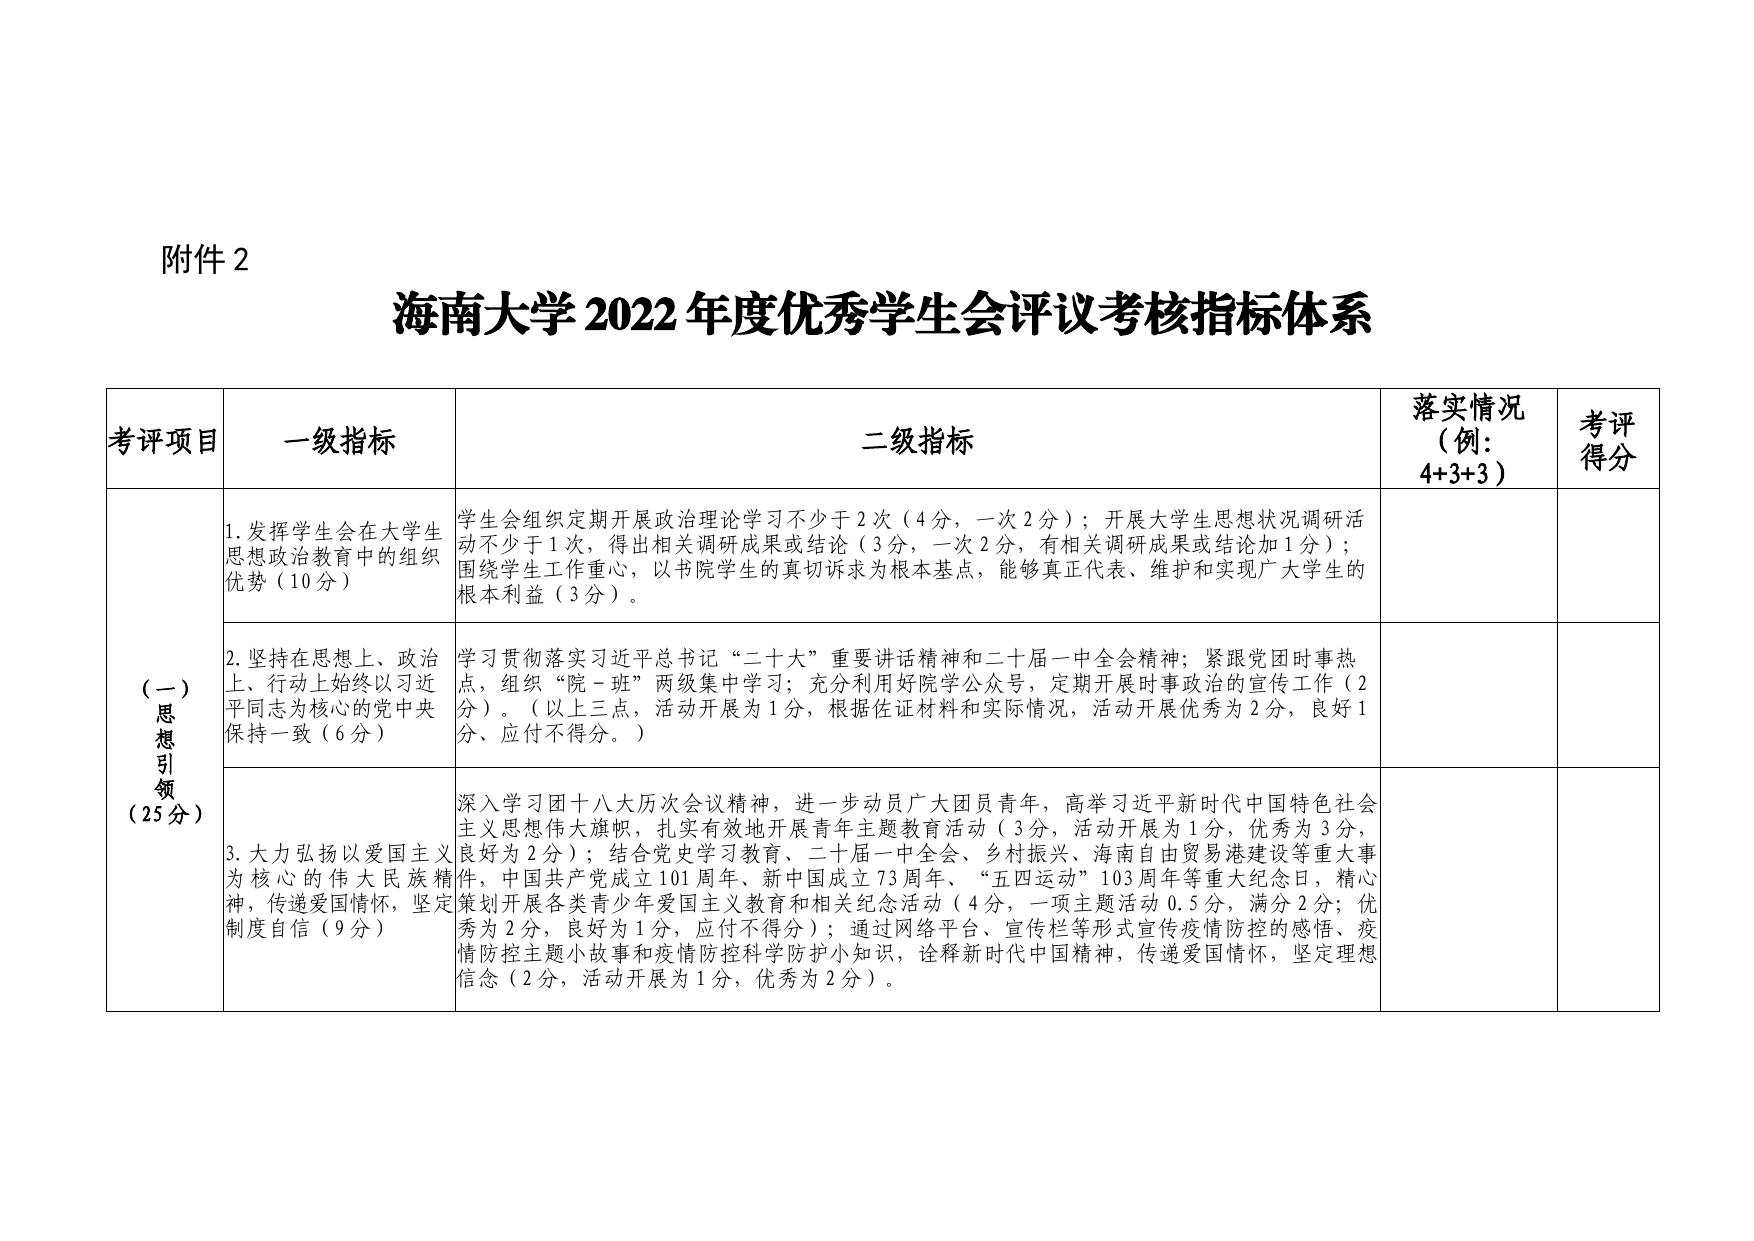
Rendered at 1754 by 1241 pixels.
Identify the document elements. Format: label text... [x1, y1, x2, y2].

table_cell [1558, 623, 1659, 767]
table_cell 3.大力弘扬以爱国主义为核心的伟大民族精神，传递爱国情怀，坚定制度自信（9分） [224, 768, 455, 1011]
table_cell 2.坚持在思想上、政治上、行动上始终以习近平同志为核心的党中央保持一致（6分） [224, 623, 455, 767]
table_header 考评 得分 [1558, 389, 1659, 488]
table_cell [1381, 768, 1557, 1011]
table_cell [1558, 489, 1659, 621]
table_cell 学习贯彻落实习近平总书记“二十大”重要讲话精神和二十届一中全会精神；紧跟党团时事热点，组织“院－班”两级集中学习；充分利用好院学公众号，定期开展时事政治的宣传工作（2分）。（以上三点，活动开展为1分，根据佐证材料和实际情况，活动开展优秀为2分，良好1分、应付不得分。） [456, 623, 1380, 767]
table_header 二级指标 [456, 389, 1380, 488]
table_cell 学生会组织定期开展政治理论学习不少于2次（4分，一次2分）；开展大学生思想状况调研活动不少于1次，得出相关调研成果或结论（3分，一次2分，有相关调研成果或结论加1分）；围绕学生工作重心，以书院学生的真切诉求为根本基点，能够真正代表、维护和实现广大学生的根本利益（3分）。 [456, 489, 1380, 621]
table_cell 深入学习团十八大历次会议精神，进一步动员广大团员青年，高举习近平新时代中国特色社会主义思想伟大旗帜，扎实有效地开展青年主题教育活动（3分，活动开展为1分，优秀为3分，良好为2分）；结合党史学习教育、二十届一中全会、乡村振兴、海南自由贸易港建设等重大事件，中国共产党成立101周年、新中国成立73周年、“五四运动”103周年等重大纪念日，精心策划开展各类青少年爱国主义教育和相关纪念活动（4分，一项主题活动0.5分，满分2分；优秀为2分，良好为1分，应付不得分）；通过网络平台、宣传栏等形式宣传疫情防控的感悟、疫情防控主题小故事和疫情防控科学防护小知识，诠释新时代中国精神，传递爱国情怀，坚定理想信念（2分，活动开展为1分，优秀为2分）。 [456, 768, 1380, 1011]
table_header 落实情况 （例：4+3+3） [1381, 389, 1557, 488]
table_header 一级指标 [224, 389, 455, 488]
table_cell 1.发挥学生会在大学生思想政治教育中的组织优势（10分） [224, 489, 455, 621]
table_cell [1558, 768, 1659, 1011]
table_cell [1381, 623, 1557, 767]
table_cell [1381, 489, 1557, 621]
text 附件2 [159, 224, 1606, 283]
table_cell （一） 思 想 引 领 （25分） [107, 489, 223, 1011]
text 海南大学2022年度优秀学生会评议考核指标体系 [159, 283, 1606, 341]
table_header 考评项目 [107, 389, 223, 488]
